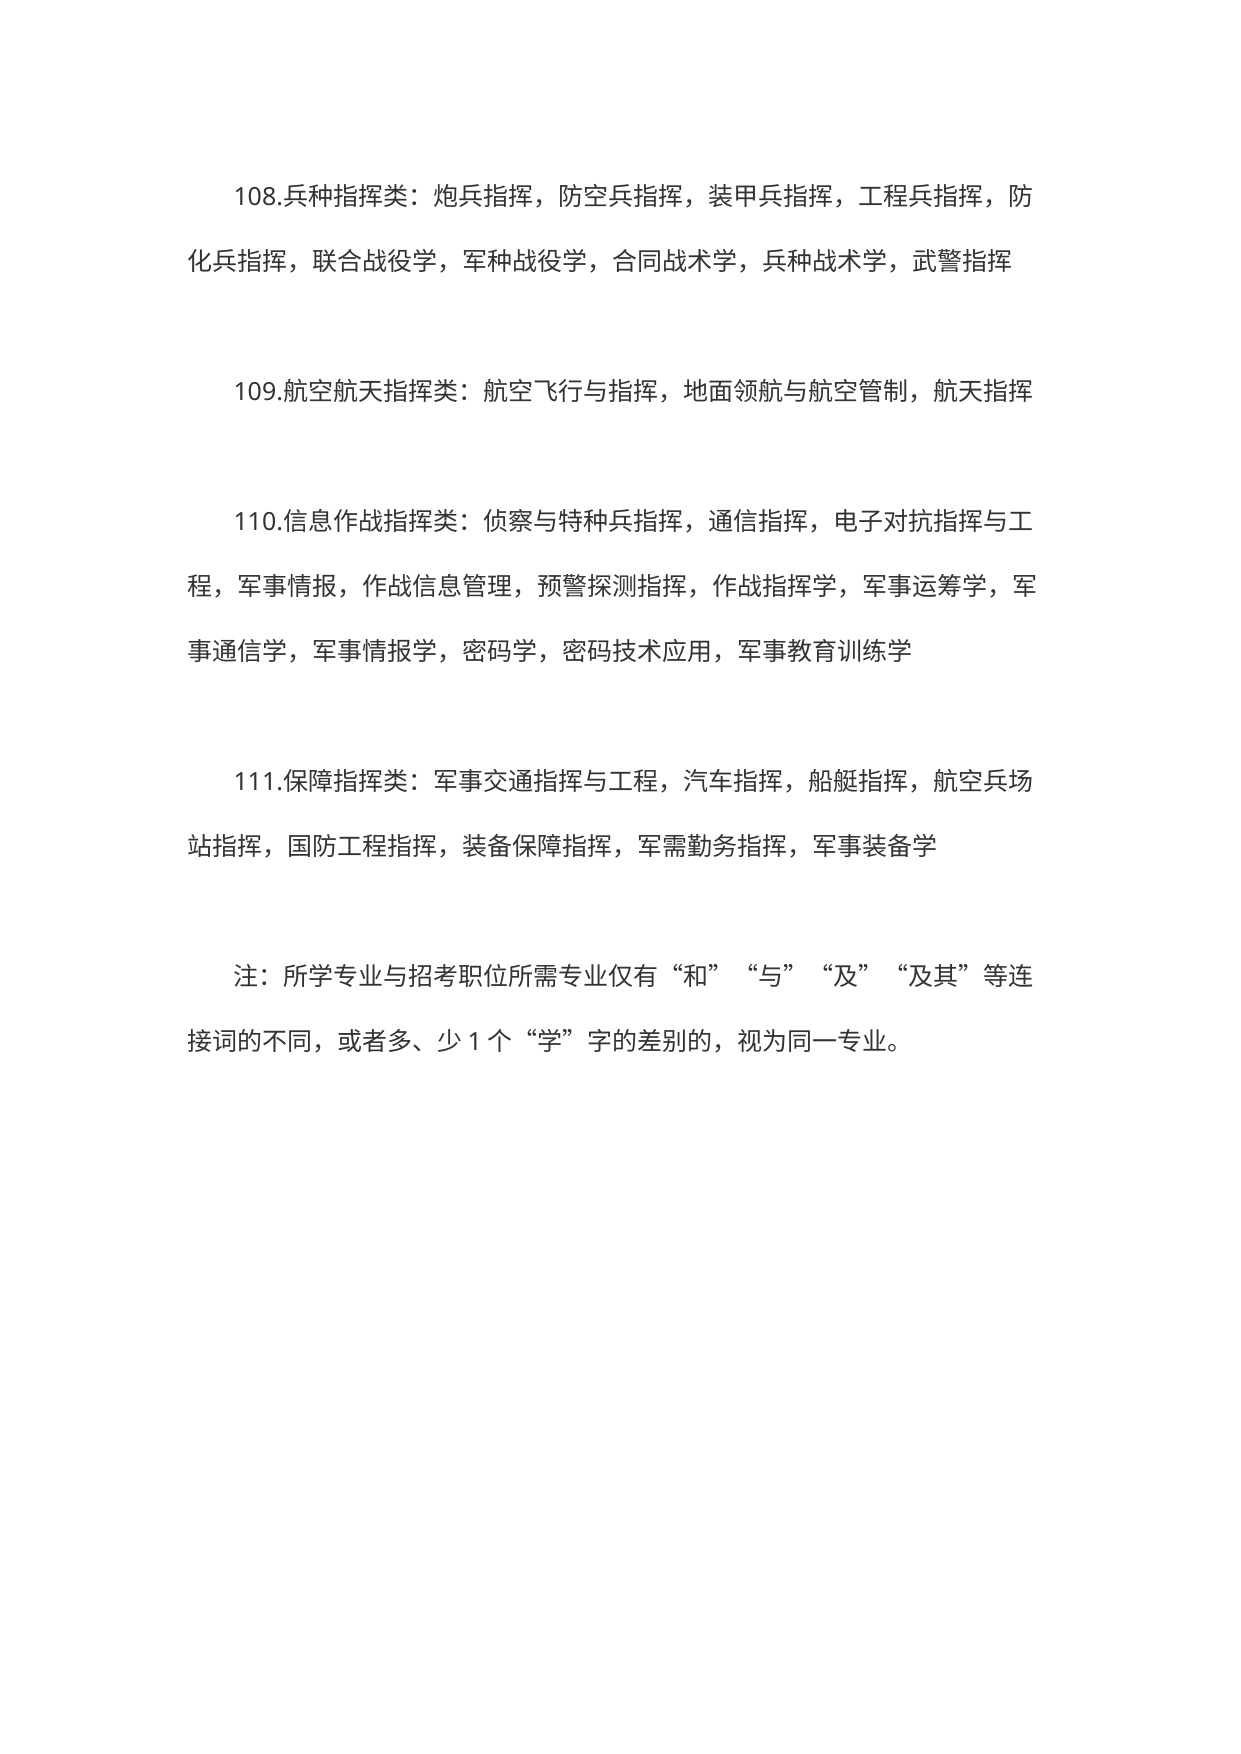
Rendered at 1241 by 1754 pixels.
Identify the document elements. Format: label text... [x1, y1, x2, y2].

text 109.航空航天指挥类：航空飞行与指挥，地面领航与航空管制，航天指挥 [187, 357, 1053, 422]
text 110.信息作战指挥类：侦察与特种兵指挥，通信指挥，电子对抗指挥与工程，军事情报，作战信息管理，预警探测指挥，作战指挥学，军事运筹学，军事通信学，军事情报学，密码学，密码技术应用，军事教育训练学 [187, 487, 1053, 682]
text 111.保障指挥类：军事交通指挥与工程，汽车指挥，船艇指挥，航空兵场站指挥，国防工程指挥，装备保障指挥，军需勤务指挥，军事装备学 [187, 747, 1053, 877]
text 注：所学专业与招考职位所需专业仅有“和”“与”“及”“及其”等连接词的不同，或者多、少1个“学”字的差别的，视为同一专业。 [187, 942, 1053, 1072]
text 108.兵种指挥类：炮兵指挥，防空兵指挥，装甲兵指挥，工程兵指挥，防化兵指挥，联合战役学，军种战役学，合同战术学，兵种战术学，武警指挥 [187, 162, 1053, 292]
